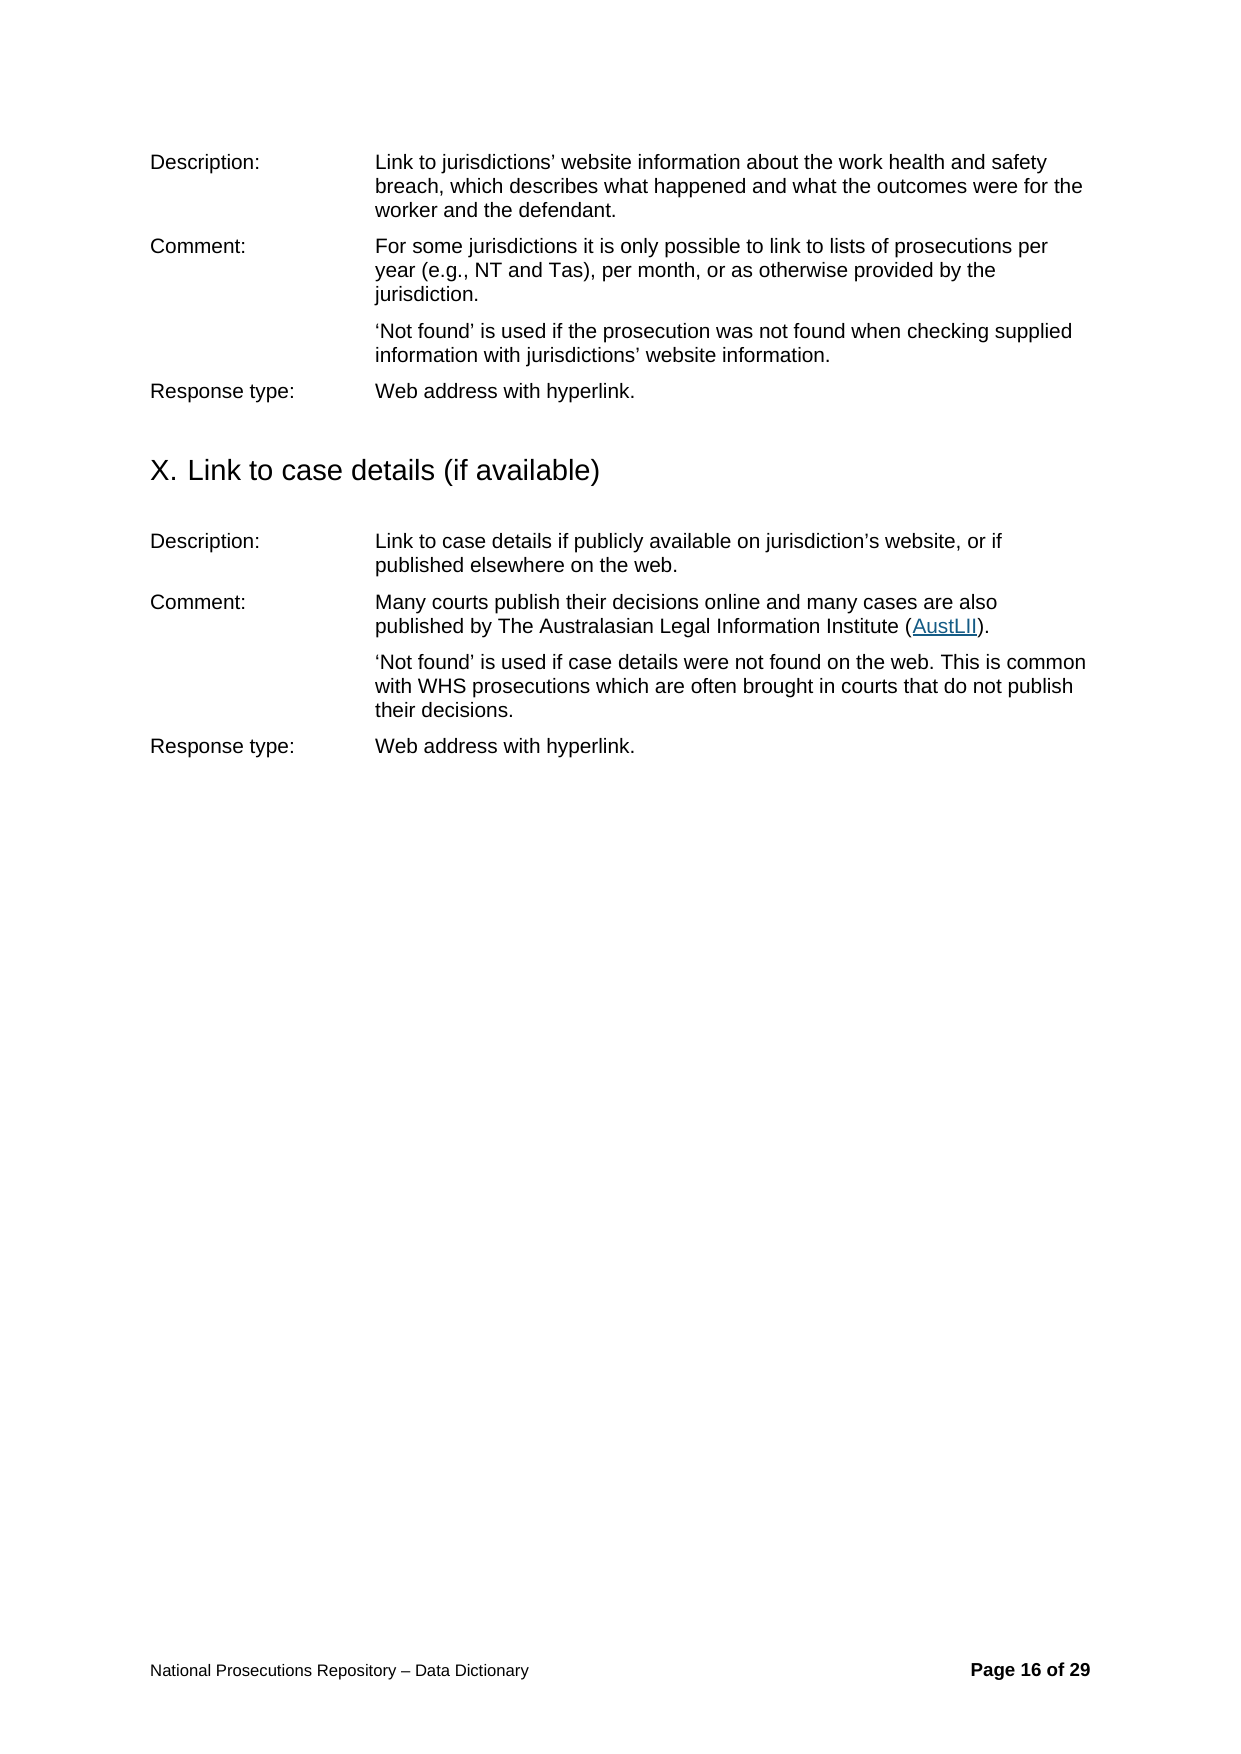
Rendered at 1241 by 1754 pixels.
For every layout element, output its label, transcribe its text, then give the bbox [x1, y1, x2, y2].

text Description: Link to case details if publicly available on jurisdiction’s website, or if published elsewhere on the web. [150, 529, 1090, 577]
text ‘Not found’ is used if the prosecution was not found when checking supplied information with jurisdictions’ website information. [150, 319, 1090, 367]
text ‘Not found’ is used if case details were not found on the web. This is common with WHS prosecutions which are often brought in courts that do not publish their decisions. [375, 650, 1090, 722]
text Comment: For some jurisdictions it is only possible to link to lists of prosecutions per year (e.g., NT and Tas), per month, or as otherwise provided by the jurisdiction. [150, 234, 1090, 306]
text Comment: Many courts publish their decisions online and many cases are also published by The Australasian Legal Information Institute (AustLII). [150, 589, 1090, 637]
text Description: Link to jurisdictions’ website information about the work health and safety breach, which describes what happened and what the outcomes were for the worker and the defendant. [150, 150, 1090, 222]
text Response type: Web address with hyperlink. [150, 734, 1090, 758]
text Response type: Web address with hyperlink. [150, 379, 1090, 403]
subtitle Link to case details (if available) [150, 453, 1090, 487]
